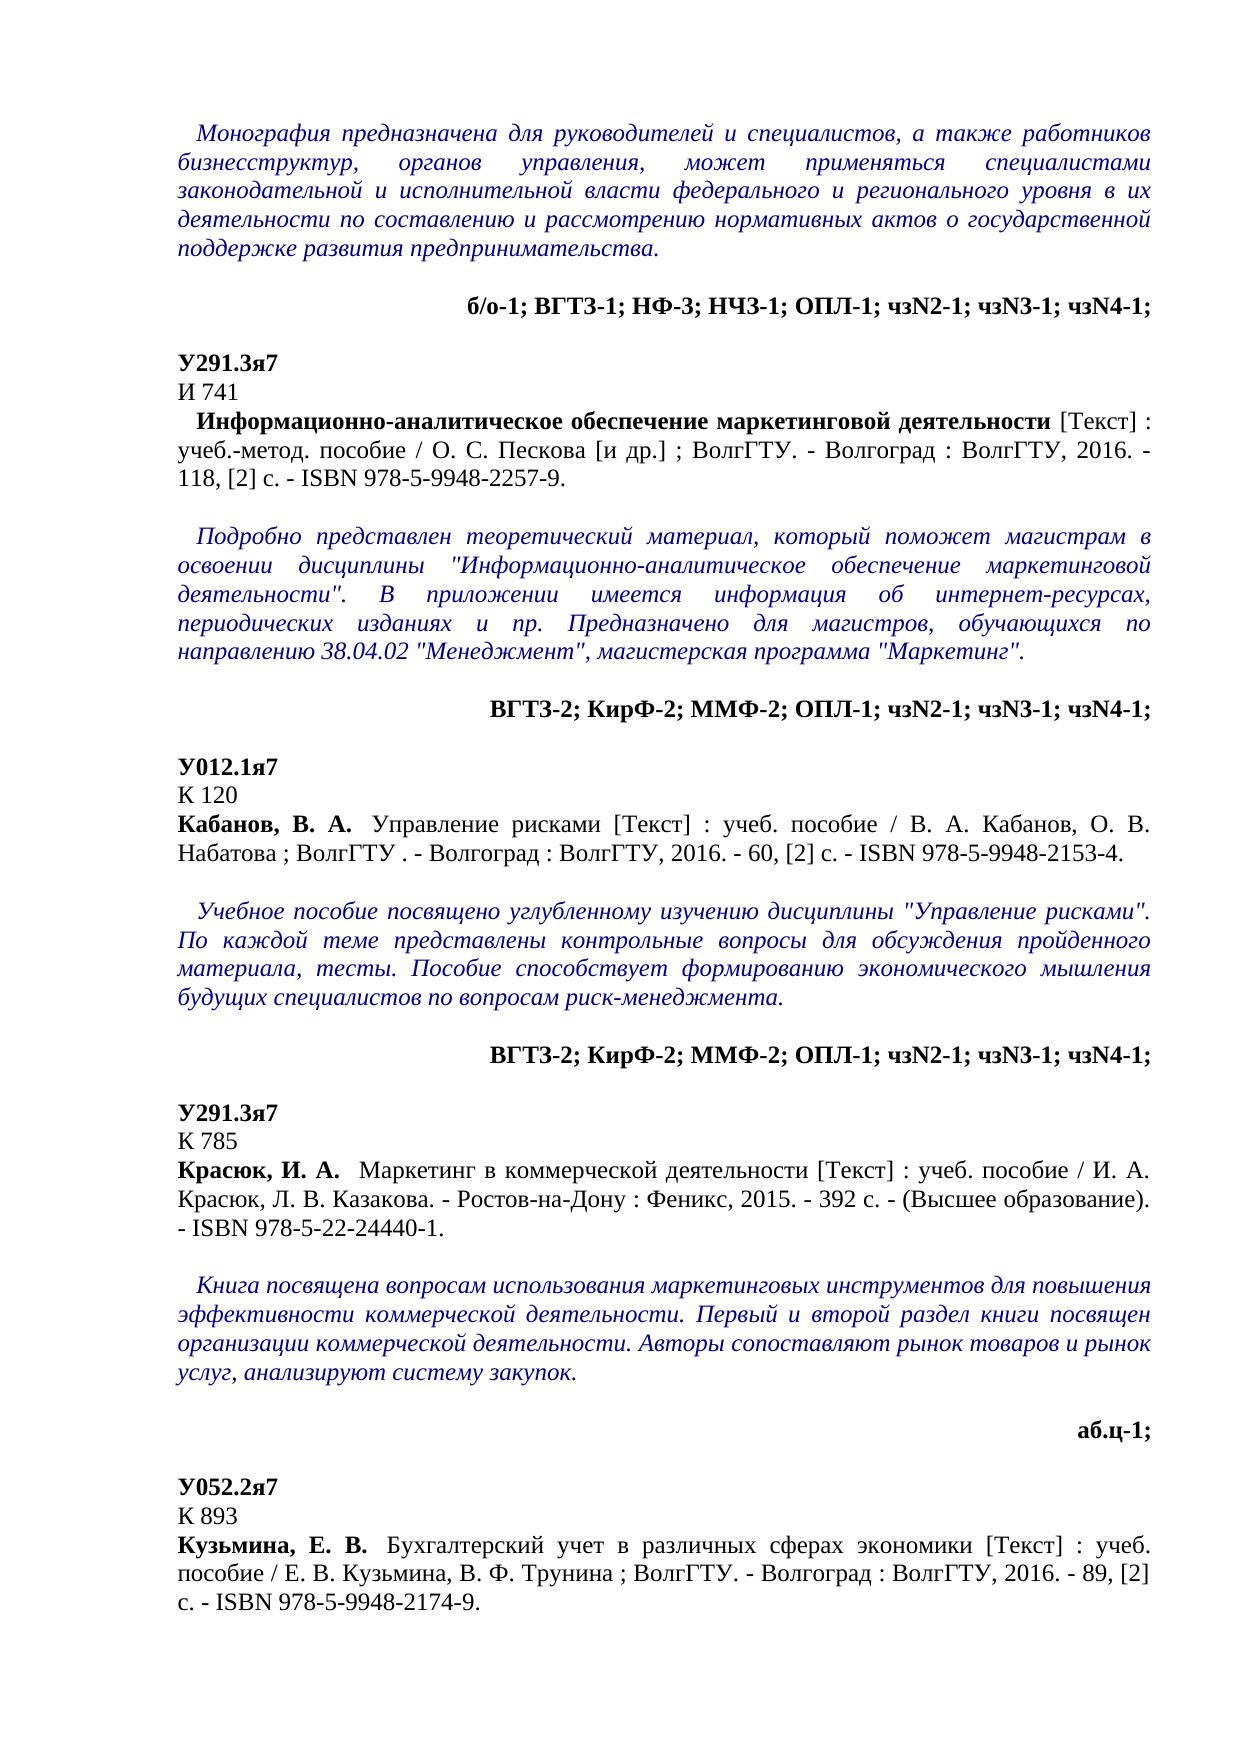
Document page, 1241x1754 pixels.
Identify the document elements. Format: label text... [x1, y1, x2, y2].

text К 893 [177, 1501, 1152, 1530]
text К 120 [177, 781, 1152, 809]
text ВГТЗ-2; КирФ-2; ММФ-2; ОПЛ-1; чзN2-1; чзN3-1; чзN4-1; [177, 694, 1152, 723]
text У012.1я7 [177, 752, 1152, 781]
text У052.2я7 [177, 1472, 1152, 1501]
text Информационно-аналитическое обеспечение маркетинговой деятельности [Текст] : учеб.-метод. пособие / О. С. Пескова [и др.] ; ВолгГТУ. - Волгоград : ВолгГТУ, 2016. - 118, [2] c. - ISBN 978-5-9948-2257-9. [177, 406, 1152, 492]
text И 741 [177, 377, 1152, 406]
text ВГТЗ-2; КирФ-2; ММФ-2; ОПЛ-1; чзN2-1; чзN3-1; чзN4-1; [177, 1040, 1152, 1069]
text Кабанов, В. А. Управление рисками [Текст] : учеб. пособие / В. А. Кабанов, О. В. Набатова ; ВолгГТУ . - Волгоград : ВолгГТУ, 2016. - 60, [2] с. - ISBN 978-5-9948-2153-4. [177, 809, 1152, 867]
text У291.3я7 [177, 348, 1152, 377]
text б/о-1; ВГТЗ-1; НФ-3; НЧЗ-1; ОПЛ-1; чзN2-1; чзN3-1; чзN4-1; [177, 291, 1152, 320]
text Кузьмина, Е. В. Бухгалтерский учет в различных сферах экономики [Текст] : учеб. пособие / Е. В. Кузьмина, В. Ф. Трунина ; ВолгГТУ. - Волгоград : ВолгГТУ, 2016. - 89, [2] с. - ISBN 978-5-9948-2174-9. [177, 1530, 1152, 1616]
text Красюк, И. А. Маркетинг в коммерческой деятельности [Текст] : учеб. пособие / И. А. Красюк, Л. В. Казакова. - Ростов-на-Дону : Феникс, 2015. - 392 с. - (Высшее образование). - ISBN 978-5-22-24440-1. [177, 1155, 1152, 1241]
text Монография предназначена для руководителей и специалистов, а также работников бизнесструктур, органов управления, может применяться специалистами законодательной и исполнительной власти федерального и регионального уровня в их деятельности по составлению и рассмотрению нормативных актов о государственной поддержке развития предпринимательства. [177, 118, 1152, 262]
text Подробно представлен теоретический материал, который поможет магистрам в освоении дисциплины "Информационно-аналитическое обеспечение маркетинговой деятельности". В приложении имеется информация об интернет-ресурсах, периодических изданиях и пр. Предназначено для магистров, обучающихся по направлению 38.04.02 "Менеджмент", магистерская программа "Маркетинг". [177, 521, 1152, 665]
text У291.3я7 [177, 1098, 1152, 1126]
text Учебное пособие посвящено углубленному изучению дисциплины "Управление рисками". По каждой теме представлены контрольные вопросы для обсуждения пройденного материала, тесты. Пособие способствует формированию экономического мышления будущих специалистов по вопросам риск-менеджмента. [177, 896, 1152, 1011]
text Книга посвящена вопросам использования маркетинговых инструментов для повышения эффективности коммерческой деятельности. Первый и второй раздел книги посвящен организации коммерческой деятельности. Авторы сопоставляют рынок товаров и рынок услуг, анализируют систему закупок. [177, 1271, 1152, 1386]
text аб.ц-1; [177, 1415, 1152, 1443]
text К 785 [177, 1126, 1152, 1155]
